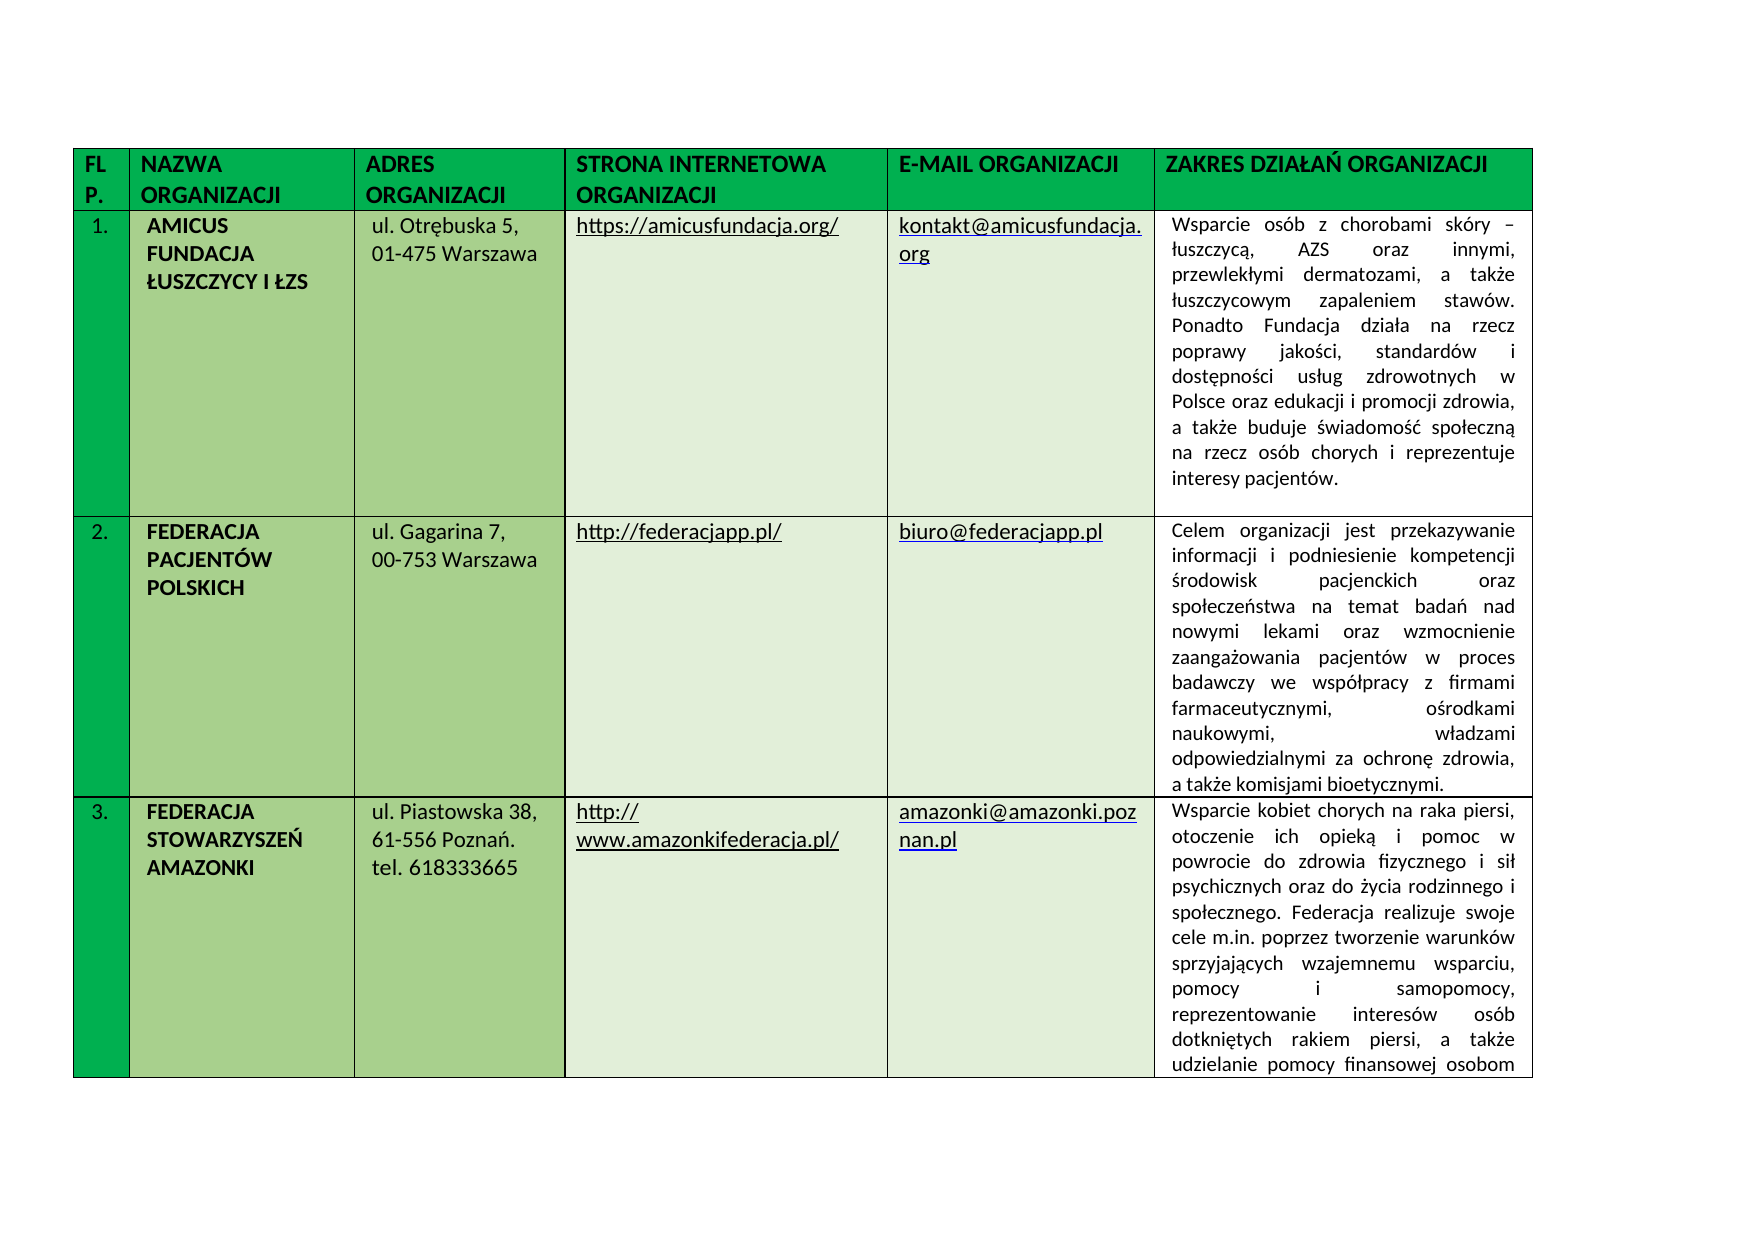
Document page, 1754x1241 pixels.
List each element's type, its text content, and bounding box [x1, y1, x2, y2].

table_header ZAKRES DZIAŁAŃ ORGANIZACJI [1155, 149, 1532, 210]
table_cell ul. Otrębuska 5, 01-475 Warszawa [355, 211, 564, 516]
table_cell https://amicusfundacja.org/ [566, 211, 887, 516]
table_header NAZWA ORGANIZACJI [130, 149, 354, 210]
table_cell [74, 517, 129, 796]
table_cell Wsparcie osób z chorobami skóry – łuszczycą, AZS oraz innymi, przewlekłymi dermatozami, a także łuszczycowym zapaleniem stawów. Ponadto Fundacja działa na rzecz poprawy jakości, standardów i dostępności usług zdrowotnych w Polsce oraz edukacji i promocji zdrowia, a także buduje świadomość społeczną na rzecz osób chorych i reprezentuje interesy pacjentów. [1155, 211, 1532, 516]
table_cell FEDERACJA PACJENTÓW POLSKICH [130, 517, 354, 796]
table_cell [888, 798, 1154, 1077]
table_header FLP. [74, 149, 129, 210]
table_header E-MAIL ORGANIZACJI [888, 149, 1154, 210]
table_cell Celem organizacji jest przekazywanie informacji i podniesienie kompetencji środowisk pacjenckich oraz społeczeństwa na temat badań nad nowymi lekami oraz wzmocnienie zaangażowania pacjentów w proces badawczy we współpracy z firmami farmaceutycznymi, ośrodkami naukowymi, władzami odpowiedzialnymi za ochronę zdrowia, a także komisjami bioetycznymi. [1155, 517, 1532, 796]
table_cell ul. Gagarina 7, 00-753 Warszawa [355, 517, 564, 796]
table_cell [74, 798, 129, 1077]
table_cell kontakt@amicusfundacja.org [888, 211, 1154, 516]
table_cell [130, 798, 354, 1077]
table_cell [566, 798, 887, 1077]
table_header STRONA INTERNETOWA ORGANIZACJI [566, 149, 887, 210]
table_cell [74, 211, 129, 516]
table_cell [355, 798, 564, 1077]
table_cell AMICUS FUNDACJA ŁUSZCZYCY I ŁZS [130, 211, 354, 516]
table_cell biuro@federacjapp.pl [888, 517, 1154, 796]
table_header ADRES ORGANIZACJI [355, 149, 564, 210]
table_cell http://federacjapp.pl/ [566, 517, 887, 796]
